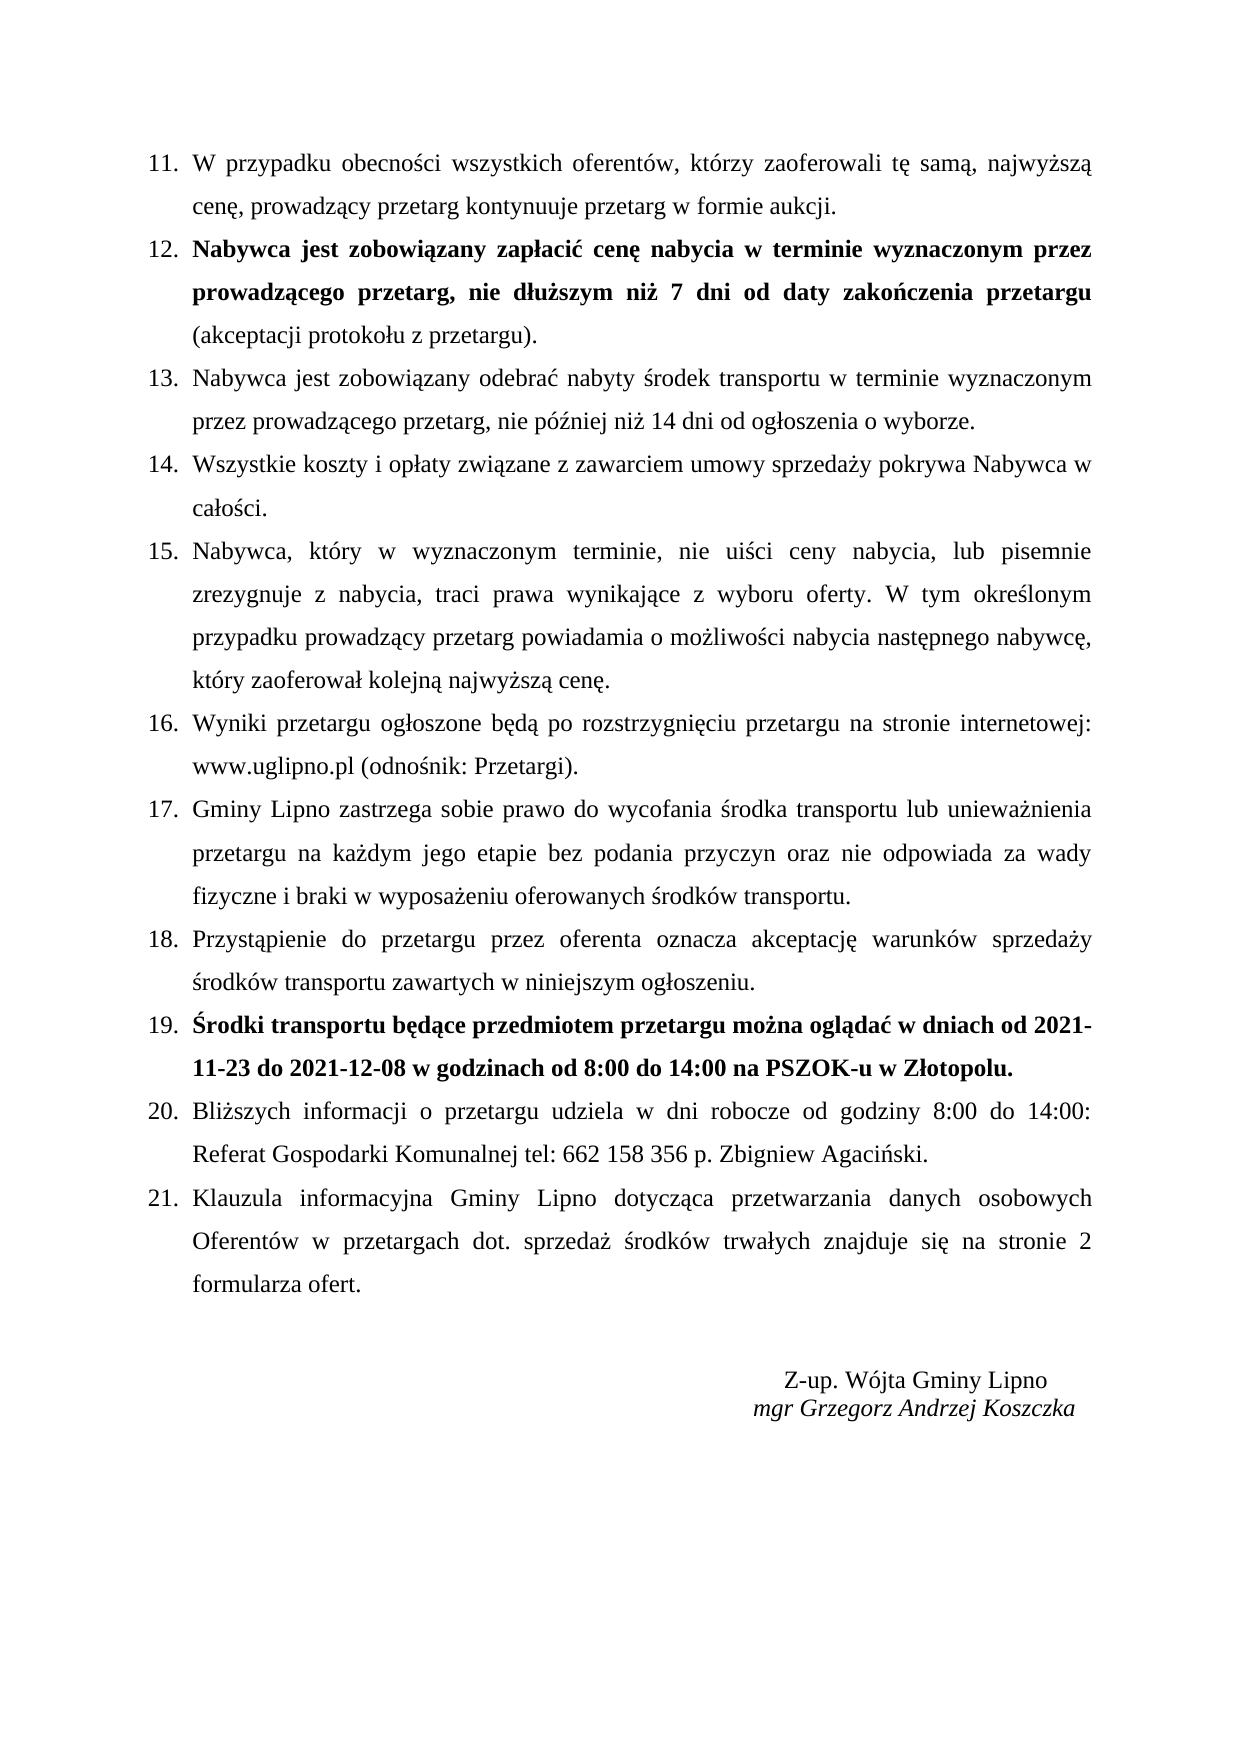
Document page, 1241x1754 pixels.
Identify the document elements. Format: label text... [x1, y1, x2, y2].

list Nabywca jest zobowiązany zapłacić cenę nabycia w terminie wyznaczonym przez prowadzącego przetarg, nie dłuższym niż 7 dni od daty zakończenia przetargu (akceptacji protokołu z przetargu). [148, 234, 1093, 349]
list Środki transportu będące przedmiotem przetargu można oglądać w dniach od 2021-11-23 do 2021-12-08 w godzinach od 8:00 do 14:00 na PSZOK-u w Złotopolu. [148, 1010, 1093, 1082]
list Wszystkie koszty i opłaty związane z zawarciem umowy sprzedaży pokrywa Nabywca w całości. [148, 449, 1093, 521]
list Gminy Lipno zastrzega sobie prawo do wycofania środka transportu lub unieważnienia przetargu na każdym jego etapie bez podania przyczyn oraz nie odpowiada za wady fizyczne i braki w wyposażeniu oferowanych środków transportu. [148, 794, 1093, 909]
list Bliższych informacji o przetargu udziela w dni robocze od godziny 8:00 do 14:00: Referat Gospodarki Komunalnej tel: 662 158 356 p. Zbigniew Agaciński. [148, 1096, 1093, 1168]
list Nabywca jest zobowiązany odebrać nabyty środek transportu w terminie wyznaczonym przez prowadzącego przetarg, nie później niż 14 dni od ogłoszenia o wyborze. [148, 363, 1093, 435]
list Klauzula informacyjna Gminy Lipno dotycząca przetwarzania danych osobowych Oferentów w przetargach dot. sprzedaż środków trwałych znajduje się na stronie 2 formularza ofert. [148, 1183, 1093, 1298]
list Nabywca, który w wyznaczonym terminie, nie uiści ceny nabycia, lub pisemnie zrezygnuje z nabycia, traci prawa wynikające z wyboru oferty. W tym określonym przypadku prowadzący przetarg powiadamia o możliwości nabycia następnego nabywcę, który zaoferował kolejną najwyższą cenę. [148, 536, 1093, 694]
text Z-up. Wójta Gminy Lipno [738, 1365, 1093, 1393]
list W przypadku obecności wszystkich oferentów, którzy zaoferowali tę samą, najwyższą cenę, prowadzący przetarg kontynuuje przetarg w formie aukcji. [148, 148, 1093, 219]
text mgr Grzegorz Andrzej Koszczka [738, 1393, 1093, 1422]
list Przystąpienie do przetargu przez oferenta oznacza akceptację warunków sprzedaży środków transportu zawartych w niniejszym ogłoszeniu. [148, 924, 1093, 996]
list Wyniki przetargu ogłoszone będą po rozstrzygnięciu przetargu na stronie internetowej: www.uglipno.pl (odnośnik: Przetargi). [148, 708, 1093, 780]
